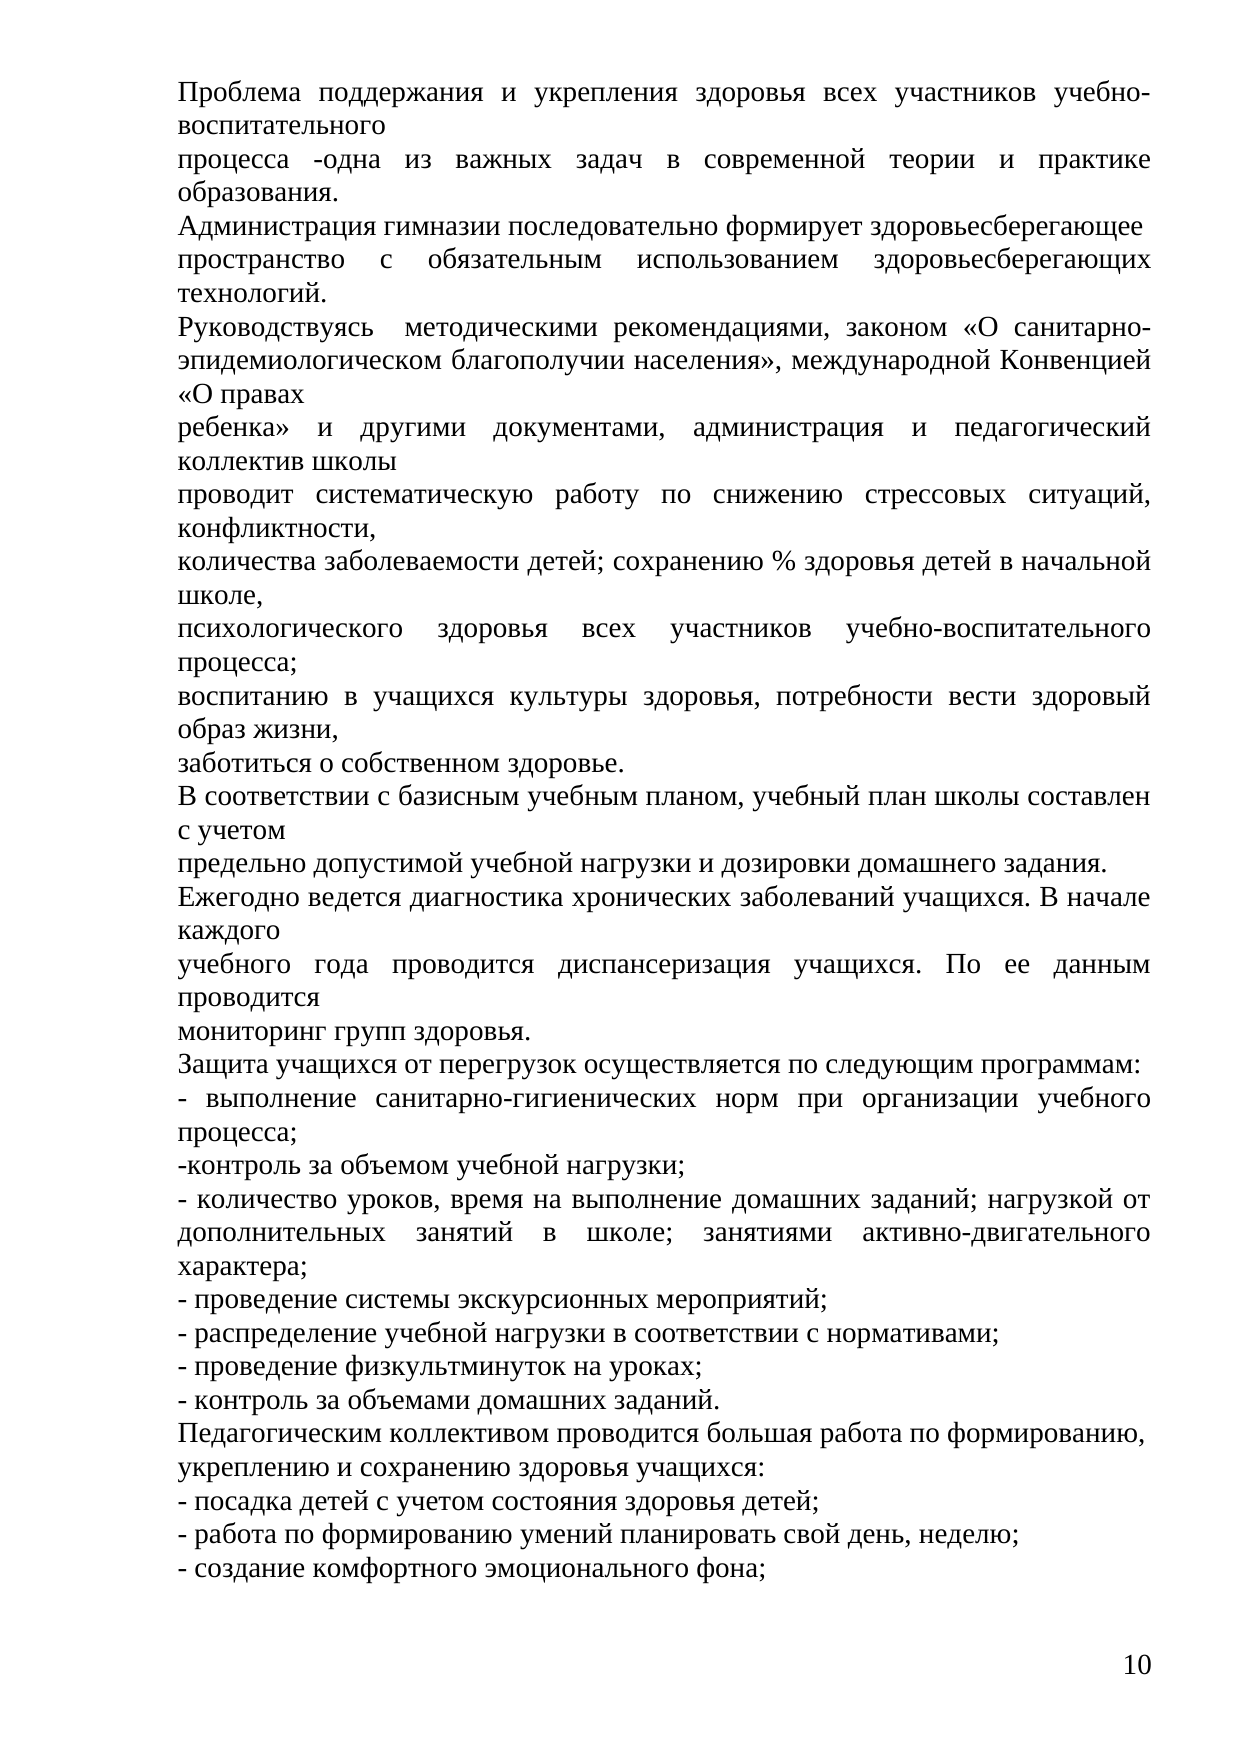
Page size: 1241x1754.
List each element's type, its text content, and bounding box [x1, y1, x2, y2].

text Руководствуясь методическими рекомендациями, законом «О санитарно-эпидемиологическом благополучии населения», международной Конвенцией «О правах [177, 309, 1152, 409]
text - создание комфортного эмоционального фона; [177, 1550, 1152, 1583]
text Ежегодно ведется диагностика хронических заболеваний учащихся. В начале каждого [177, 879, 1152, 946]
text пространство с обязательным использованием здоровьесберегающих технологий. [177, 242, 1152, 309]
text воспитанию в учащихся культуры здоровья, потребности вести здоровый образ жизни, [177, 678, 1152, 745]
text - количество уроков, время на выполнение домашних заданий; нагрузкой от дополнительных занятий в школе; занятиями активно-двигательного характера; [177, 1181, 1152, 1281]
text - проведение системы экскурсионных мероприятий; [177, 1281, 1152, 1315]
text - работа по формированию умений планировать свой день, неделю; [177, 1516, 1152, 1550]
text - посадка детей с учетом состояния здоровья детей; [177, 1483, 1152, 1516]
text -контроль за объемом учебной нагрузки; [177, 1147, 1152, 1181]
text В соответствии с базисным учебным планом, учебный план школы составлен с учетом [177, 778, 1152, 845]
text проводит систематическую работу по снижению стрессовых ситуаций, конфликтности, [177, 476, 1152, 543]
text заботиться о собственном здоровье. [177, 745, 1152, 778]
text Защита учащихся от перегрузок осуществляется по следующим программам: [177, 1047, 1152, 1080]
text психологического здоровья всех участников учебно-воспитательного процесса; [177, 611, 1152, 678]
text мониторинг групп здоровья. [177, 1013, 1152, 1047]
text - контроль за объемами домашних заданий. [177, 1382, 1152, 1416]
text предельно допустимой учебной нагрузки и дозировки домашнего задания. [177, 845, 1152, 879]
text - выполнение санитарно-гигиенических норм при организации учебного процесса; [177, 1080, 1152, 1147]
text учебного года проводится диспансеризация учащихся. По ее данным проводится [177, 946, 1152, 1013]
text Администрация гимназии последовательно формирует здоровьесберегающее [177, 208, 1152, 242]
text Проблема поддержания и укрепления здоровья всех участников учебно-воспитательного [177, 74, 1152, 141]
text процесса -одна из важных задач в современной теории и практике образования. [177, 141, 1152, 208]
text укреплению и сохранению здоровья учащихся: [177, 1449, 1152, 1483]
text ребенка» и другими документами, администрация и педагогический коллектив школы [177, 409, 1152, 476]
text количества заболеваемости детей; сохранению % здоровья детей в начальной школе, [177, 543, 1152, 611]
text Педагогическим коллективом проводится большая работа по формированию, [177, 1416, 1152, 1449]
text - распределение учебной нагрузки в соответствии с нормативами; [177, 1315, 1152, 1348]
text - проведение физкультминуток на уроках; [177, 1348, 1152, 1382]
